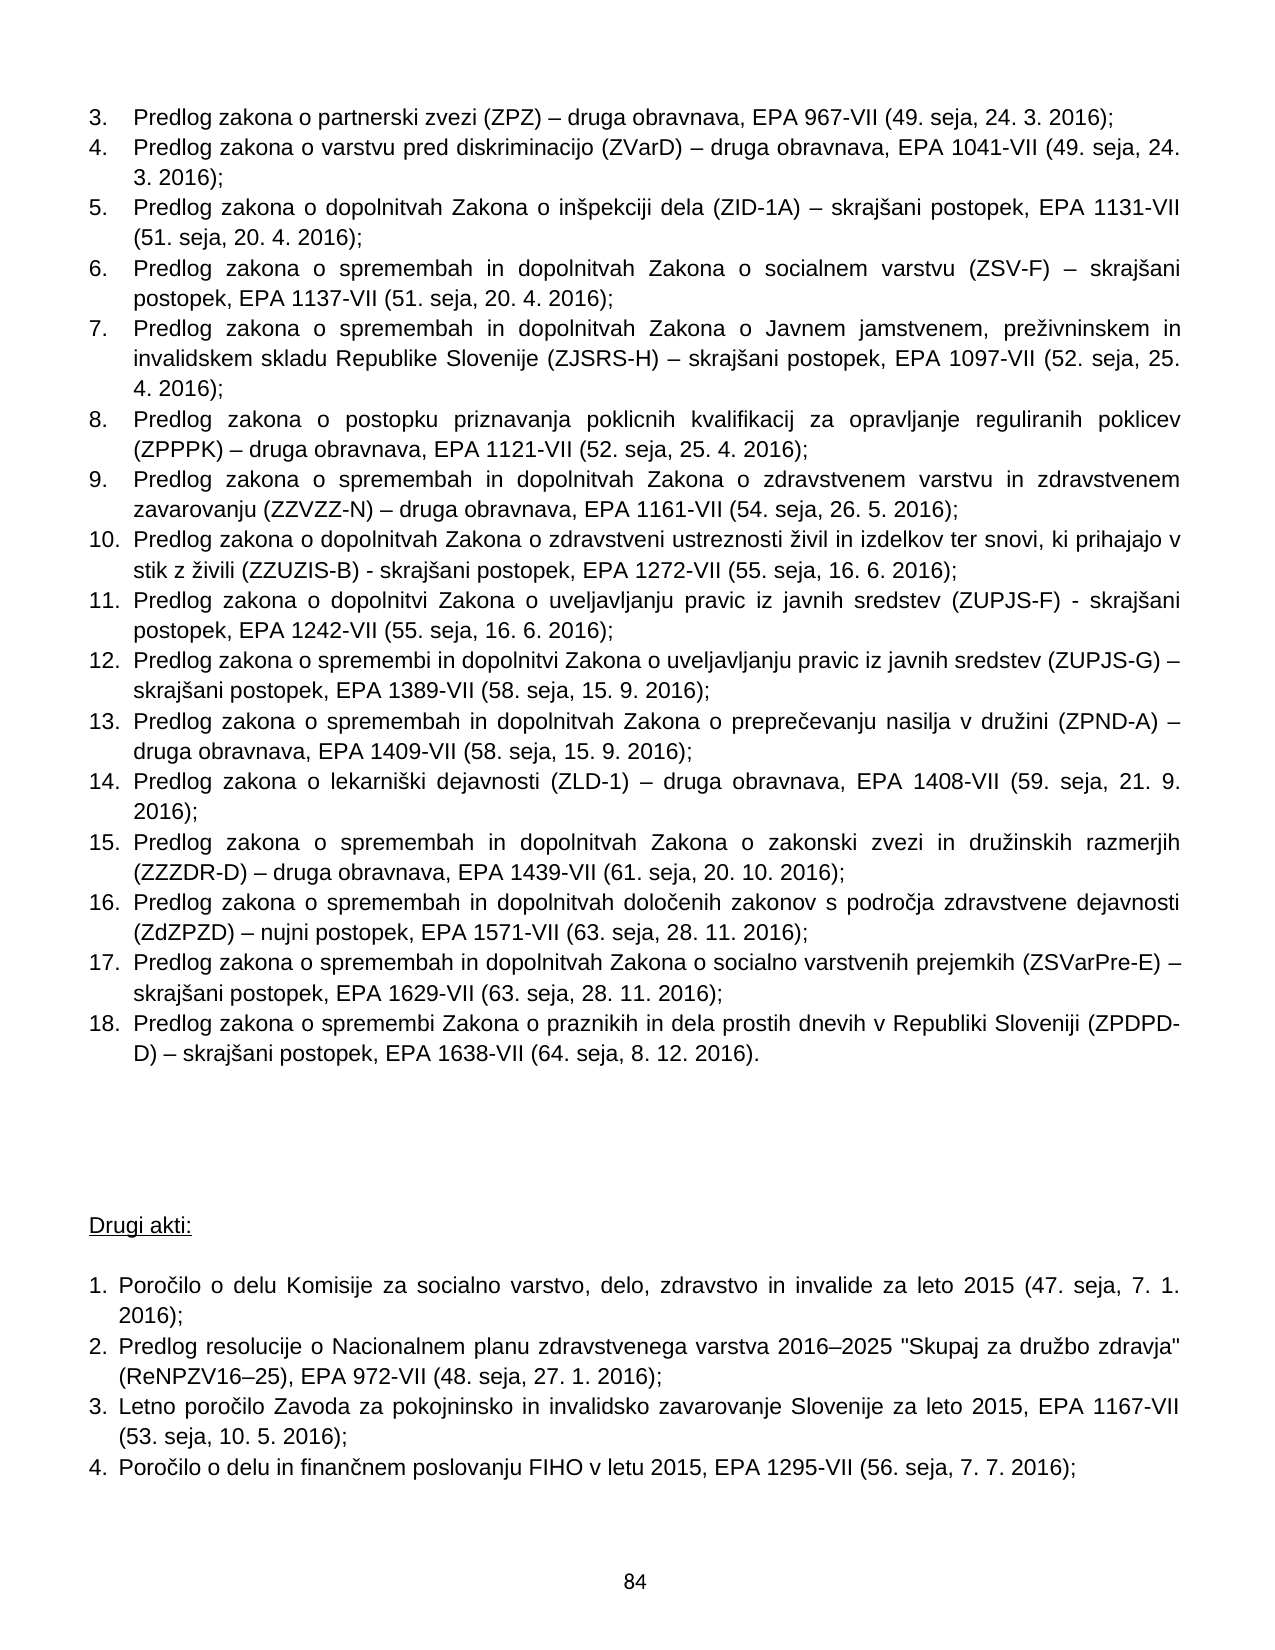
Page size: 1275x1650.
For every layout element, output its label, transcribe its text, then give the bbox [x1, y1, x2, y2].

list Predlog zakona o spremembah in dopolnitvah Zakona o Javnem jamstvenem, preživninskem in invalidskem skladu Republike Slovenije (ZJSRS-H) – skrajšani postopek, EPA 1097-VII (52. seja, 25. 4. 2016); [89, 315, 1181, 402]
list Predlog zakona o postopku priznavanja poklicnih kvalifikacij za opravljanje reguliranih poklicev (ZPPPK) – druga obravnava, EPA 1121-VII (52. seja, 25. 4. 2016); [89, 406, 1181, 462]
list Predlog zakona o spremembah in dopolnitvah Zakona o preprečevanju nasilja v družini (ZPND-A) – druga obravnava, EPA 1409-VII (58. seja, 15. 9. 2016); [89, 708, 1181, 764]
list Predlog zakona o varstvu pred diskriminacijo (ZVarD) – druga obravnava, EPA 1041-VII (49. seja, 24. 3. 2016); [89, 134, 1181, 190]
list Predlog zakona o spremembi in dopolnitvi Zakona o uveljavljanju pravic iz javnih sredstev (ZUPJS-G) – skrajšani postopek, EPA 1389-VII (58. seja, 15. 9. 2016); [89, 647, 1181, 704]
list Predlog zakona o partnerski zvezi (ZPZ) – druga obravnava, EPA 967-VII (49. seja, 24. 3. 2016); [89, 103, 1181, 130]
list Predlog resolucije o Nacionalnem planu zdravstvenega varstva 2016–2025 "Skupaj za družbo zdravja" (ReNPZV16–25), EPA 972-VII (48. seja, 27. 1. 2016); [89, 1333, 1181, 1389]
text Drugi akti: [89, 1212, 1181, 1238]
list Predlog zakona o spremembah in dopolnitvah Zakona o socialno varstvenih prejemkih (ZSVarPre-E) – skrajšani postopek, EPA 1629-VII (63. seja, 28. 11. 2016); [89, 949, 1181, 1006]
list Poročilo o delu in finančnem poslovanju FIHO v letu 2015, EPA 1295-VII (56. seja, 7. 7. 2016); [89, 1453, 1181, 1480]
list Predlog zakona o dopolnitvah Zakona o inšpekciji dela (ZID-1A) – skrajšani postopek, EPA 1131-VII (51. seja, 20. 4. 2016); [89, 194, 1181, 251]
list Predlog zakona o dopolnitvah Zakona o zdravstveni ustreznosti živil in izdelkov ter snovi, ki prihajajo v stik z živili (ZZUZIS-B) - skrajšani postopek, EPA 1272-VII (55. seja, 16. 6. 2016); [89, 526, 1181, 583]
list Predlog zakona o spremembah in dopolnitvah Zakona o zdravstvenem varstvu in zdravstvenem zavarovanju (ZZVZZ-N) – druga obravnava, EPA 1161-VII (54. seja, 26. 5. 2016); [89, 466, 1181, 522]
list Predlog zakona o spremembah in dopolnitvah Zakona o zakonski zvezi in družinskih razmerjih (ZZZDR-D) – druga obravnava, EPA 1439-VII (61. seja, 20. 10. 2016); [89, 828, 1181, 885]
list Predlog zakona o spremembi Zakona o praznikih in dela prostih dnevih v Republiki Sloveniji (ZPDPD-D) – skrajšani postopek, EPA 1638-VII (64. seja, 8. 12. 2016). [89, 1010, 1181, 1066]
list Letno poročilo Zavoda za pokojninsko in invalidsko zavarovanje Slovenije za leto 2015, EPA 1167-VII (53. seja, 10. 5. 2016); [89, 1393, 1181, 1449]
list Predlog zakona o dopolnitvi Zakona o uveljavljanju pravic iz javnih sredstev (ZUPJS-F) - skrajšani postopek, EPA 1242-VII (55. seja, 16. 6. 2016); [89, 587, 1181, 643]
list Predlog zakona o spremembah in dopolnitvah Zakona o socialnem varstvu (ZSV-F) – skrajšani postopek, EPA 1137-VII (51. seja, 20. 4. 2016); [89, 254, 1181, 311]
list Predlog zakona o spremembah in dopolnitvah določenih zakonov s področja zdravstvene dejavnosti (ZdZPZD) – nujni postopek, EPA 1571-VII (63. seja, 28. 11. 2016); [89, 889, 1181, 945]
list Poročilo o delu Komisije za socialno varstvo, delo, zdravstvo in invalide za leto 2015 (47. seja, 7. 1. 2016); [89, 1272, 1181, 1329]
list Predlog zakona o lekarniški dejavnosti (ZLD-1) – druga obravnava, EPA 1408-VII (59. seja, 21. 9. 2016); [89, 768, 1181, 824]
